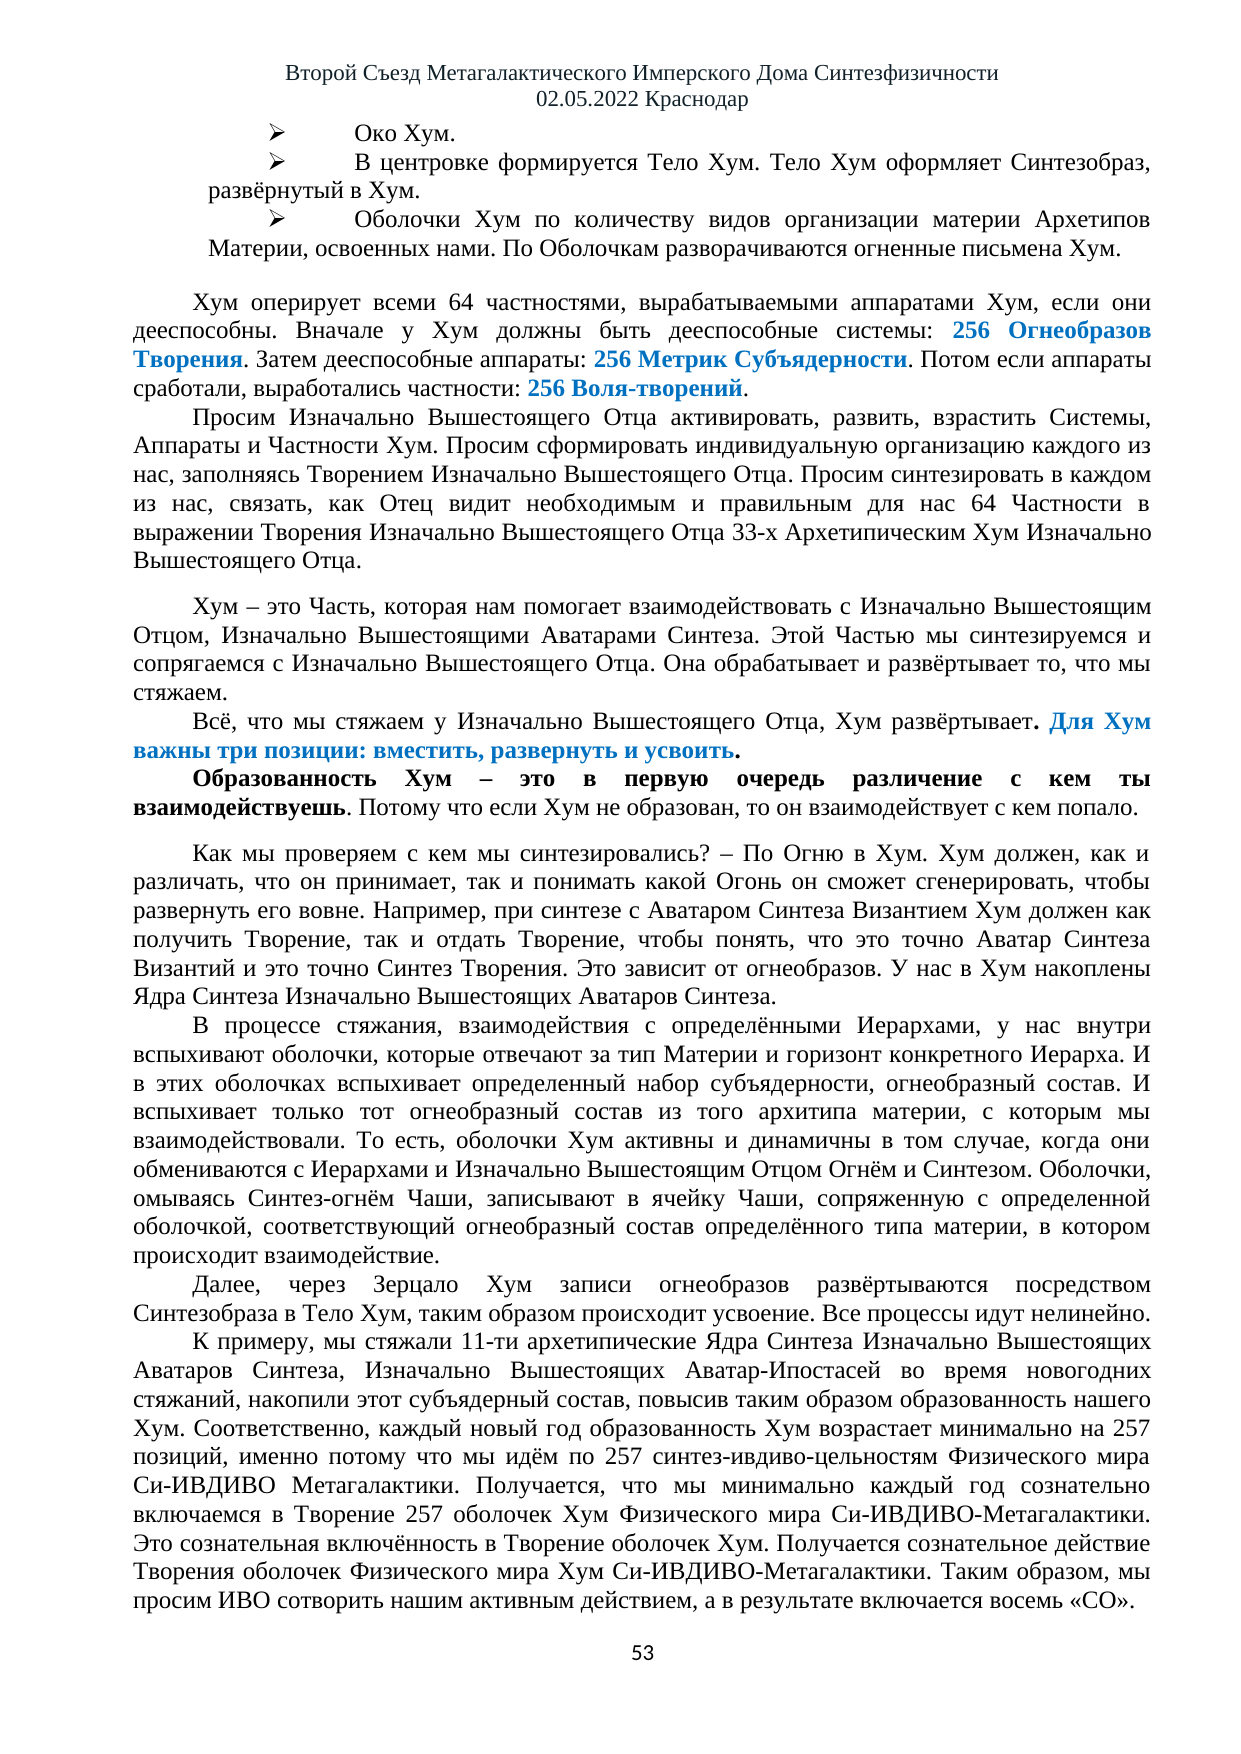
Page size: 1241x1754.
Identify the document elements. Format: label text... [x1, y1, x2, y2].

text К примеру, мы стяжали 11-ти архетипические Ядра Синтеза Изначально Вышестоящих Аватаров Синтеза, Изначально Вышестоящих Аватар-Ипостасей во время новогодних стяжаний, накопили этот субъядерный состав, повысив таким образом образованность нашего Хум. Соответственно, каждый новый год образованность Хум возрастает минимально на 257 позиций, именно потому что мы идём по 257 синтез-ивдиво-цельностям Физического мира Си-ИВДИВО Метагалактики. Получается, что мы минимально каждый год сознательно включаемся в Творение 257 оболочек Хум Физического мира Си-ИВДИВО-Метагалактики. Это сознательная включённость в Творение оболочек Хум. Получается сознательное действие Творения оболочек Физического мира Хум Си-ИВДИВО-Метагалактики. Таким образом, мы просим ИВО сотворить нашим активным действием, а в результате включается восемь «СО». [133, 1326, 1152, 1614]
text В процессе стяжания, взаимодействия с определёнными Иерархами, у нас внутри вспыхивают оболочки, которые отвечают за тип Материи и горизонт конкретного Иерарха. И в этих оболочках вспыхивает определенный набор субъядерности, огнеобразный состав. И вспыхивает только тот огнеобразный состав из того архитипа материи, с которым мы взаимодействовали. То есть, оболочки Хум активны и динамичны в том случае, когда они обмениваются с Иерархами и Изначально Вышестоящим Отцом Огнём и Синтезом. Оболочки, омываясь Синтез-огнём Чаши, записывают в ячейку Чаши, сопряженную с определенной оболочкой, соответствующий огнеобразный состав определённого типа материи, в котором происходит взаимодействие. [133, 1010, 1152, 1269]
text Хум – это Часть, которая нам помогает взаимодействовать с Изначально Вышестоящим Отцом, Изначально Вышестоящими Аватарами Синтеза. Этой Частью мы синтезируемся и сопрягаемся с Изначально Вышестоящего Отца. Она обрабатывает и развёртывает то, что мы стяжаем. [133, 591, 1152, 706]
list Око Хум. [208, 118, 1152, 147]
text Как мы проверяем с кем мы синтезировались? – По Огню в Хум. Хум должен, как и различать, что он принимает, так и понимать какой Огонь он сможет сгенерировать, чтобы развернуть его вовне. Например, при синтезе с Аватаром Синтеза Византием Хум должен как получить Творение, так и отдать Творение, чтобы понять, что это точно Аватар Синтеза Византий и это точно Синтез Творения. Это зависит от огнеобразов. У нас в Хум накоплены Ядра Синтеза Изначально Вышестоящих Аватаров Синтеза. [133, 838, 1152, 1010]
text Хум оперирует всеми 64 частностями, вырабатываемыми аппаратами Хум, если они дееспособны. Вначале у Хум должны быть дееспособные системы: 256 Огнеобразов Творения. Затем дееспособные аппараты: 256 Метрик Субъядерности. Потом если аппараты сработали, выработались частности: 256 Воля-творений. [133, 287, 1152, 402]
text Всё, что мы стяжаем у Изначально Вышестоящего Отца, Хум развёртывает. Для Хум важны три позиции: вместить, развернуть и усвоить. [133, 706, 1152, 763]
list Оболочки Хум по количеству видов организации материи Архетипов Материи, освоенных нами. По Оболочкам разворачиваются огненные письмена Хум. [208, 204, 1152, 262]
text Далее, через Зерцало Хум записи огнеобразов развёртываются посредством Синтезобраза в Тело Хум, таким образом происходит усвоение. Все процессы идут нелинейно. [133, 1269, 1152, 1326]
list В центровке формируется Тело Хум. Тело Хум оформляет Синтезобраз, развёрнутый в Хум. [208, 147, 1152, 204]
text Образованность Хум – это в первую очередь различение с кем ты взаимодействуешь. Потому что если Хум не образован, то он взаимодействует с кем попало. [133, 763, 1152, 821]
text Просим Изначально Вышестоящего Отца активировать, развить, взрастить Системы, Аппараты и Частности Хум. Просим сформировать индивидуальную организацию каждого из нас, заполняясь Творением Изначально Вышестоящего Отца. Просим синтезировать в каждом из нас, связать, как Отец видит необходимым и правильным для нас 64 Частности в выражении Творения Изначально Вышестоящего Отца 33-х Архетипическим Хум Изначально Вышестоящего Отца. [133, 402, 1152, 574]
